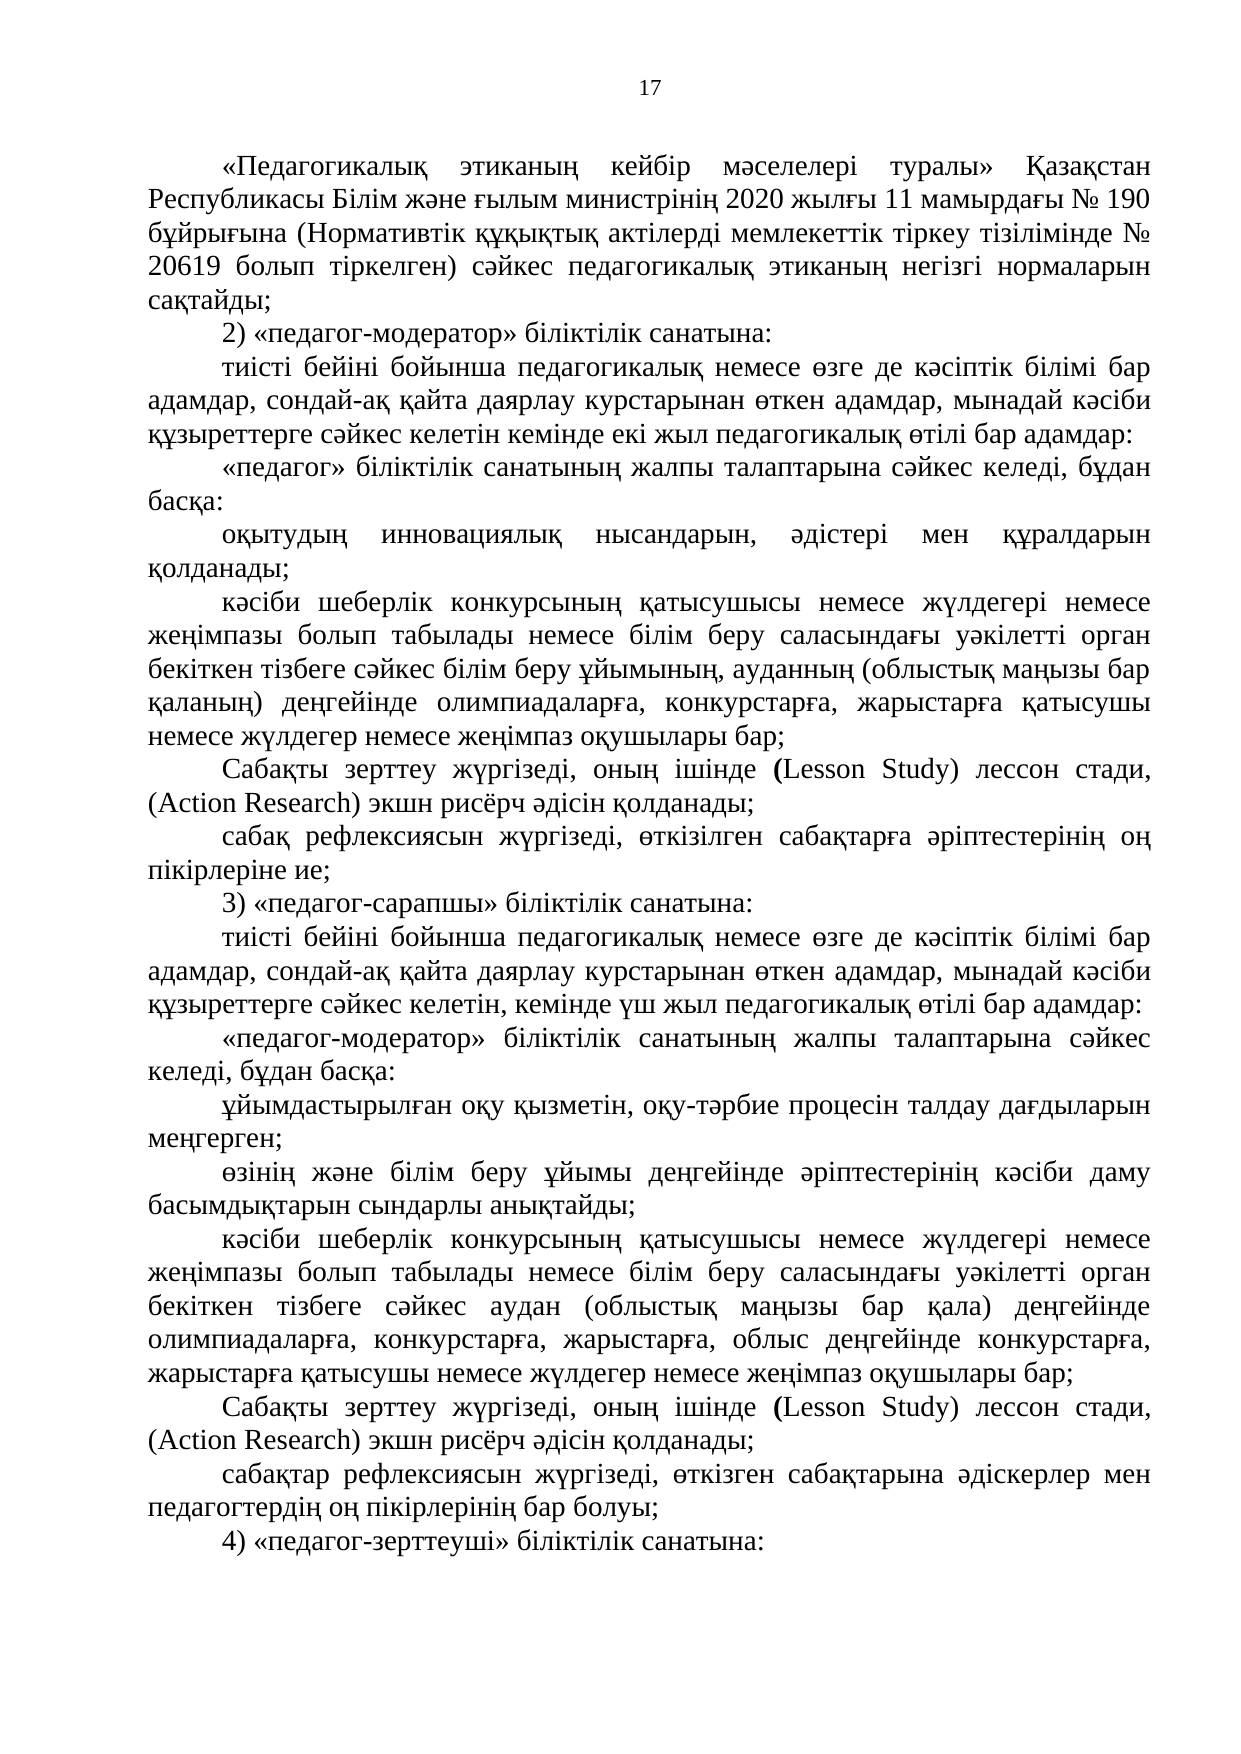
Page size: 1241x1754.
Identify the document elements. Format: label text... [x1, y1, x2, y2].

text сабақтар рефлексиясын жүргізеді, өткізген сабақтарына әдіскерлер мен педагогтердің оң пікірлерінің бар болуы; [148, 1456, 1152, 1523]
text кәсіби шеберлік конкурсының қатысушысы немесе жүлдегері немесе жеңімпазы болып табылады немесе білім беру саласындағы уәкілетті орган бекіткен тізбеге сәйкес аудан (облыстық маңызы бар қала) деңгейінде олимпиадаларға, конкурстарға, жарыстарға, облыс деңгейінде конкурстарға, жарыстарға қатысушы немесе жүлдегер немесе жеңімпаз оқушылары бар; [148, 1221, 1152, 1389]
text Сабақты зерттеу жүргізеді, оның ішінде (Lesson Study) лессон стади, (Action Research) экшн рисёрч әдісін қолданады; [148, 751, 1152, 818]
text тиісті бейіні бойынша педагогикалық немесе өзге де кәсіптік білімі бар адамдар, сондай-ақ қайта даярлау курстарынан өткен адамдар, мынадай кәсіби құзыреттерге сәйкес келетін кемінде екі жыл педагогикалық өтілі бар адамдар: [148, 349, 1152, 449]
text тиісті бейіні бойынша педагогикалық немесе өзге де кәсіптік білімі бар адамдар, сондай-ақ қайта даярлау курстарынан өткен адамдар, мынадай кәсіби құзыреттерге сәйкес келетін, кемінде үш жыл педагогикалық өтілі бар адамдар: [148, 919, 1152, 1020]
text «педагог» біліктілік санатының жалпы талаптарына сәйкес келеді, бұдан басқа: [148, 449, 1152, 517]
text «педагог-модератор» біліктілік санатының жалпы талаптарына сәйкес келеді, бұдан басқа: [148, 1020, 1152, 1087]
text ұйымдастырылған оқу қызметін, оқу-тәрбие процесін талдау дағдыларын меңгерген; [148, 1087, 1152, 1154]
text кәсіби шеберлік конкурсының қатысушысы немесе жүлдегері немесе жеңімпазы болып табылады немесе білім беру саласындағы уәкілетті орган бекіткен тізбеге сәйкес білім беру ұйымының, ауданның (облыстық маңызы бар қаланың) деңгейінде олимпиадаларға, конкурстарға, жарыстарға қатысушы немесе жүлдегер немесе жеңімпаз оқушылары бар; [148, 584, 1152, 751]
text өзінің және білім беру ұйымы деңгейінде әріптестерінің кәсіби даму басымдықтарын сындарлы анықтайды; [148, 1154, 1152, 1221]
text Сабақты зерттеу жүргізеді, оның ішінде (Lesson Study) лессон стади, (Action Research) экшн рисёрч әдісін қолданады; [148, 1389, 1152, 1456]
text 3) «педагог-сарапшы» біліктілік санатына: [148, 886, 1152, 919]
text сабақ рефлексиясын жүргізеді, өткізілген сабақтарға әріптестерінің оң пікірлеріне ие; [148, 818, 1152, 886]
text «Педагогикалық этиканың кейбір мәселелері туралы» Қазақстан Республикасы Білім және ғылым министрінің 2020 жылғы 11 мамырдағы № 190 бұйрығына (Нормативтік құқықтық актілерді мемлекеттік тіркеу тізілімінде № 20619 болып тіркелген) сәйкес педагогикалық этиканың негізгі нормаларын сақтайды; [148, 148, 1152, 315]
text 2) «педагог-модератор» біліктілік санатына: [148, 315, 1152, 349]
text оқытудың инновациялық нысандарын, әдістері мен құралдарын қолданады; [148, 517, 1152, 584]
text 4) «педагог-зерттеуші» біліктілік санатына: [148, 1523, 1152, 1556]
